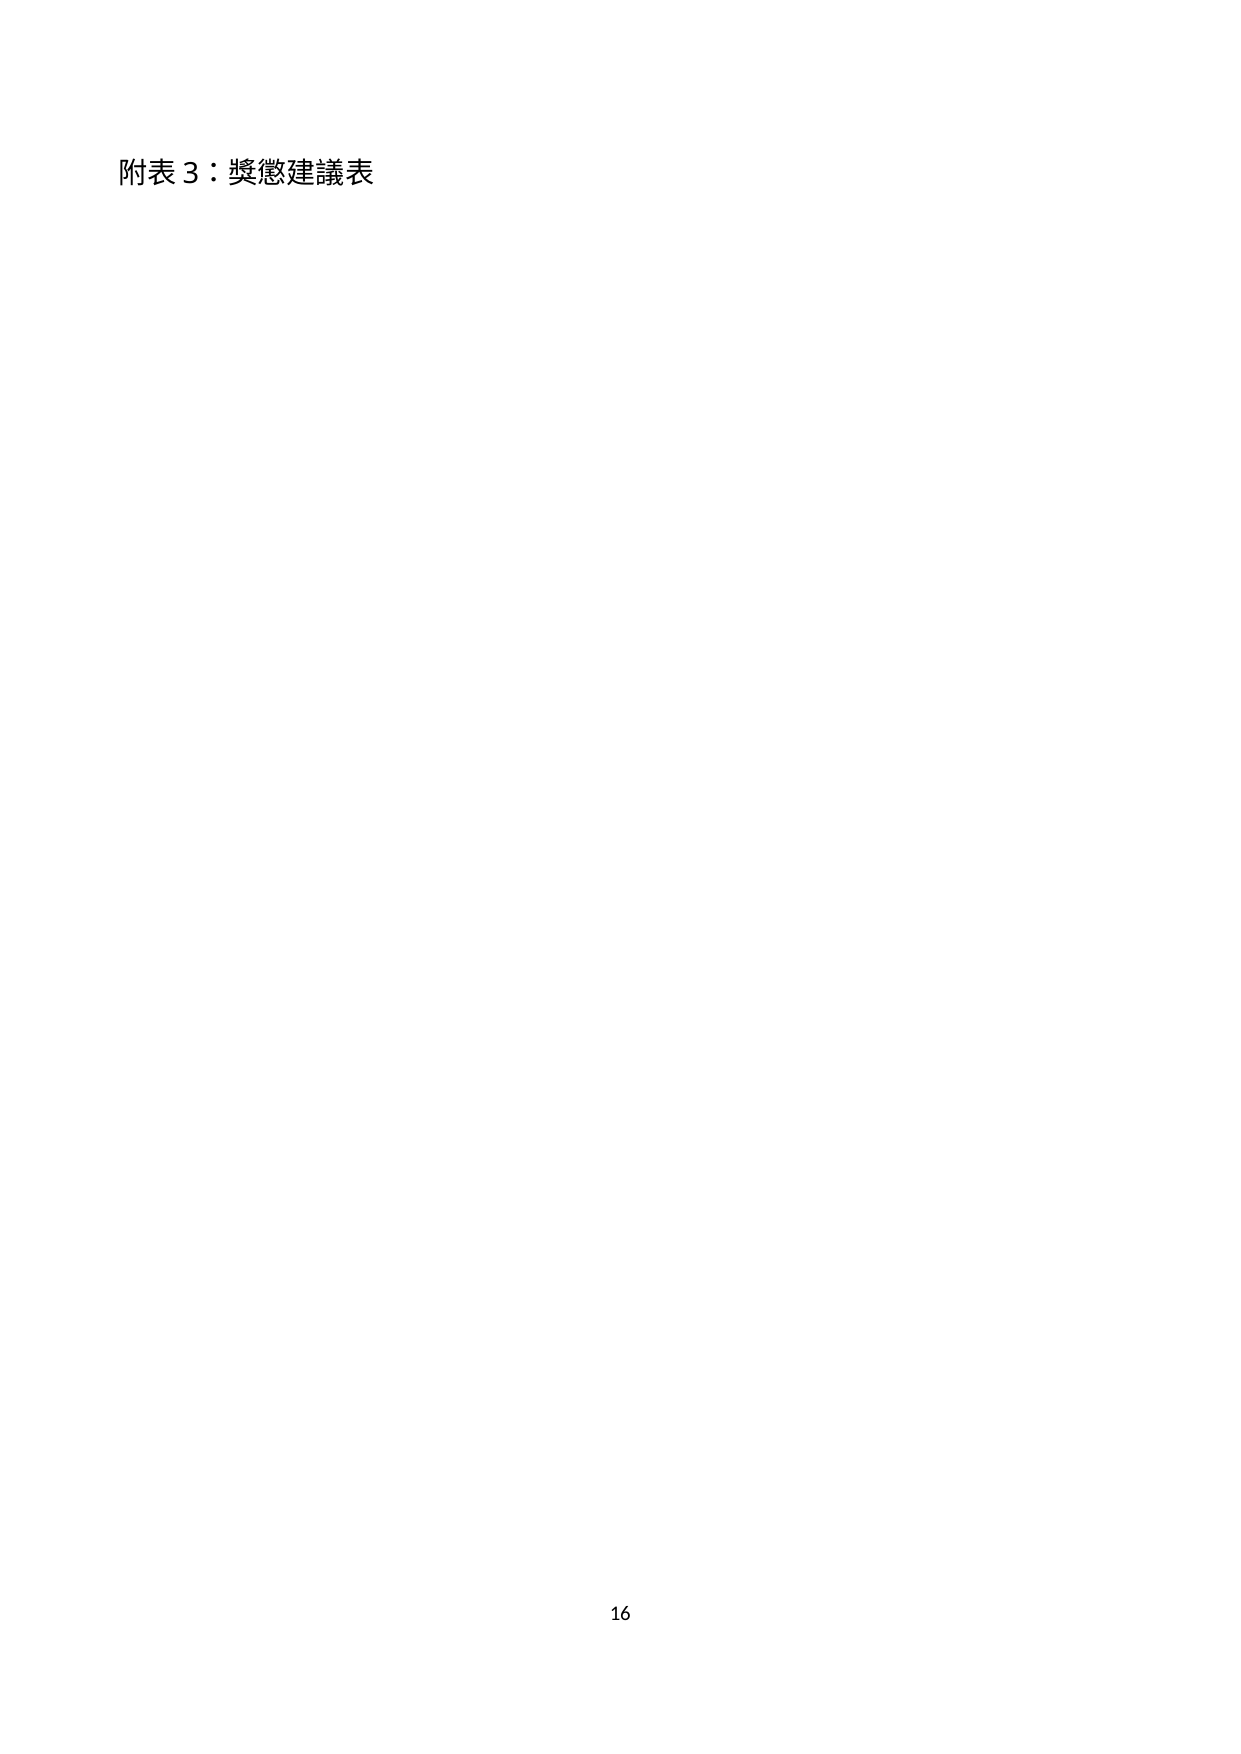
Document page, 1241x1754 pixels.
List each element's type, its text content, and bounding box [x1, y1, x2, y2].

text 附表3：獎懲建議表 [118, 149, 1122, 192]
